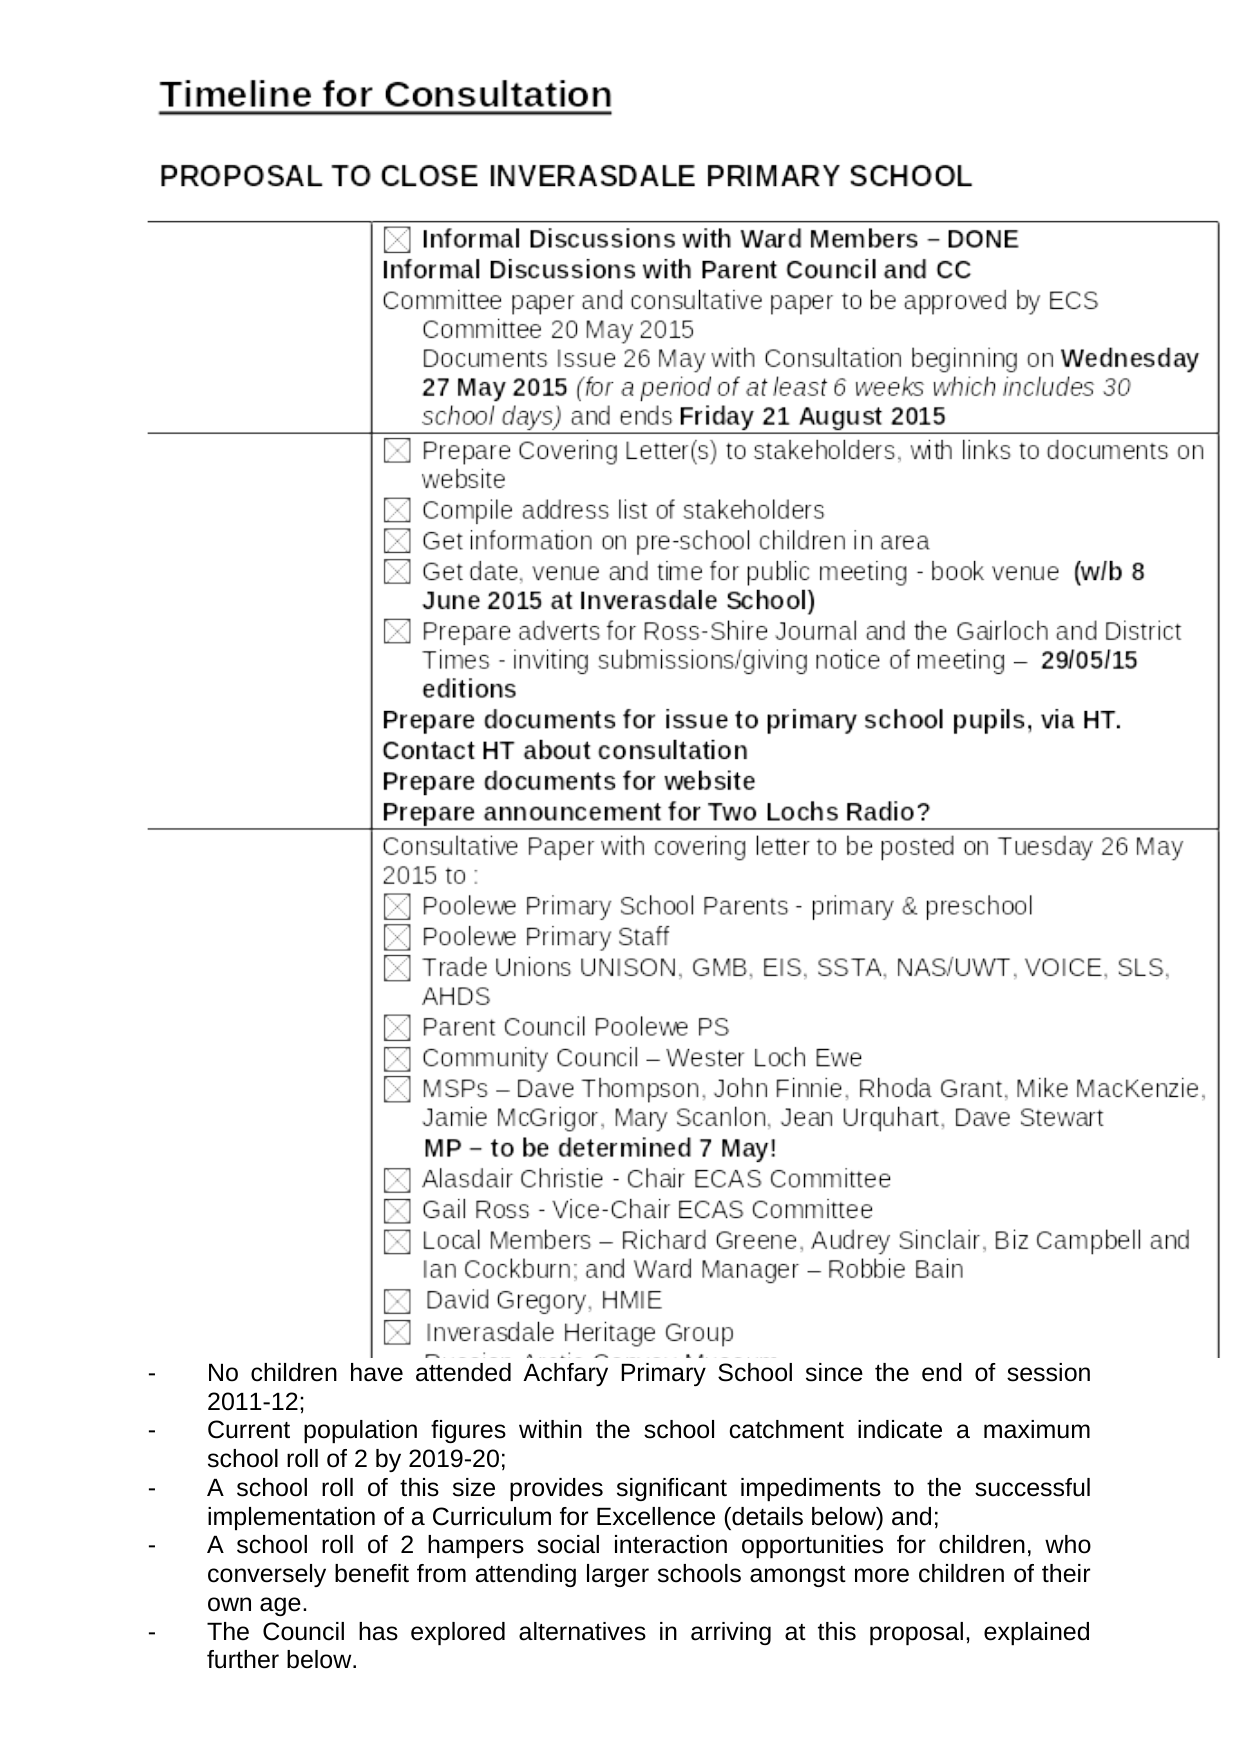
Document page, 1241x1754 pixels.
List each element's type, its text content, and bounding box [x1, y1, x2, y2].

list The Council has explored alternatives in arriving at this proposal, explained further below. [148, 1617, 1092, 1674]
list A school roll of this size provides significant impediments to the successful implementation of a Curriculum for Excellence (details below) and; [148, 1473, 1092, 1531]
list A school roll of 2 hampers social interaction opportunities for children, who conversely benefit from attending larger schools amongst more children of their own age. [148, 1531, 1092, 1617]
list No children have attended Achfary Primary School since the end of session 2011-12; [148, 1358, 1092, 1416]
list Current population figures within the school catchment indicate a maximum school roll of 2 by 2019-20; [148, 1416, 1092, 1473]
